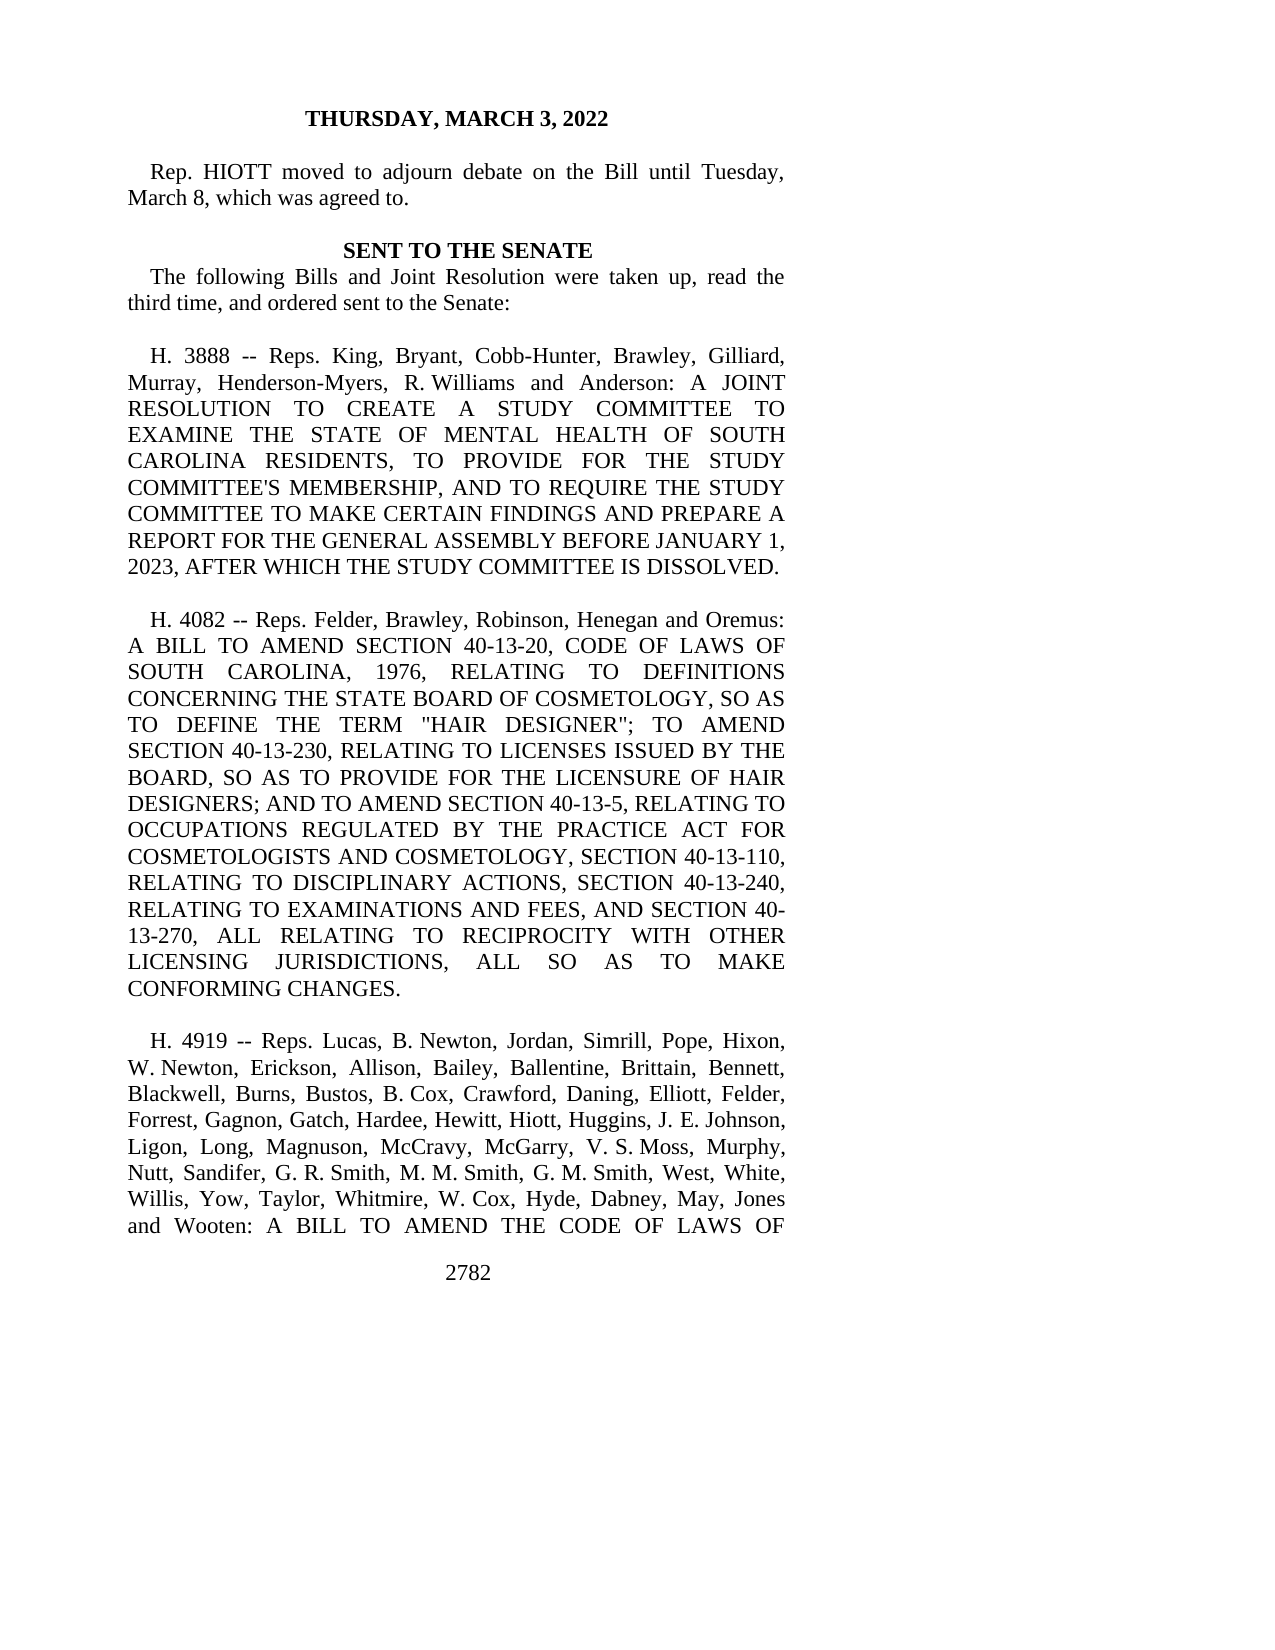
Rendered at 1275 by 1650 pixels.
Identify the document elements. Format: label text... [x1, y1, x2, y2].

text H. 3888 -- Reps. King, Bryant, Cobb-Hunter, Brawley, Gilliard, Murray, Henderson-Myers, R. Williams and Anderson: A JOINT RESOLUTION TO CREATE A STUDY COMMITTEE TO EXAMINE THE STATE OF MENTAL HEALTH OF SOUTH CAROLINA RESIDENTS, TO PROVIDE FOR THE STUDY COMMITTEE'S MEMBERSHIP, AND TO REQUIRE THE STUDY COMMITTEE TO MAKE CERTAIN FINDINGS AND PREPARE A REPORT FOR THE GENERAL ASSEMBLY BEFORE JANUARY 1, 2023, AFTER WHICH THE STUDY COMMITTEE IS DISSOLVED. [127, 342, 786, 579]
text Rep. HIOTT moved to adjourn debate on the Bill until Tuesday, March 8, which was agreed to. [127, 158, 786, 210]
text SENT TO THE SENATE [127, 237, 786, 263]
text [127, 1027, 786, 1238]
text The following Bills and Joint Resolution were taken up, read the third time, and ordered sent to the Senate: [127, 263, 786, 316]
text H. 4082 -- Reps. Felder, Brawley, Robinson, Henegan and Oremus: A BILL TO AMEND SECTION 40-13-20, CODE OF LAWS OF SOUTH CAROLINA, 1976, RELATING TO DEFINITIONS CONCERNING THE STATE BOARD OF COSMETOLOGY, SO AS TO DEFINE THE TERM "HAIR DESIGNER"; TO AMEND SECTION 40-13-230, RELATING TO LICENSES ISSUED BY THE BOARD, SO AS TO PROVIDE FOR THE LICENSURE OF HAIR DESIGNERS; AND TO AMEND SECTION 40-13-5, RELATING TO OCCUPATIONS REGULATED BY THE PRACTICE ACT FOR COSMETOLOGISTS AND COSMETOLOGY, SECTION 40-13-110, RELATING TO DISCIPLINARY ACTIONS, SECTION 40-13-240, RELATING TO EXAMINATIONS AND FEES, AND SECTION 40-13-270, ALL RELATING TO RECIPROCITY WITH OTHER LICENSING JURISDICTIONS, ALL SO AS TO MAKE CONFORMING CHANGES. [127, 606, 786, 1001]
